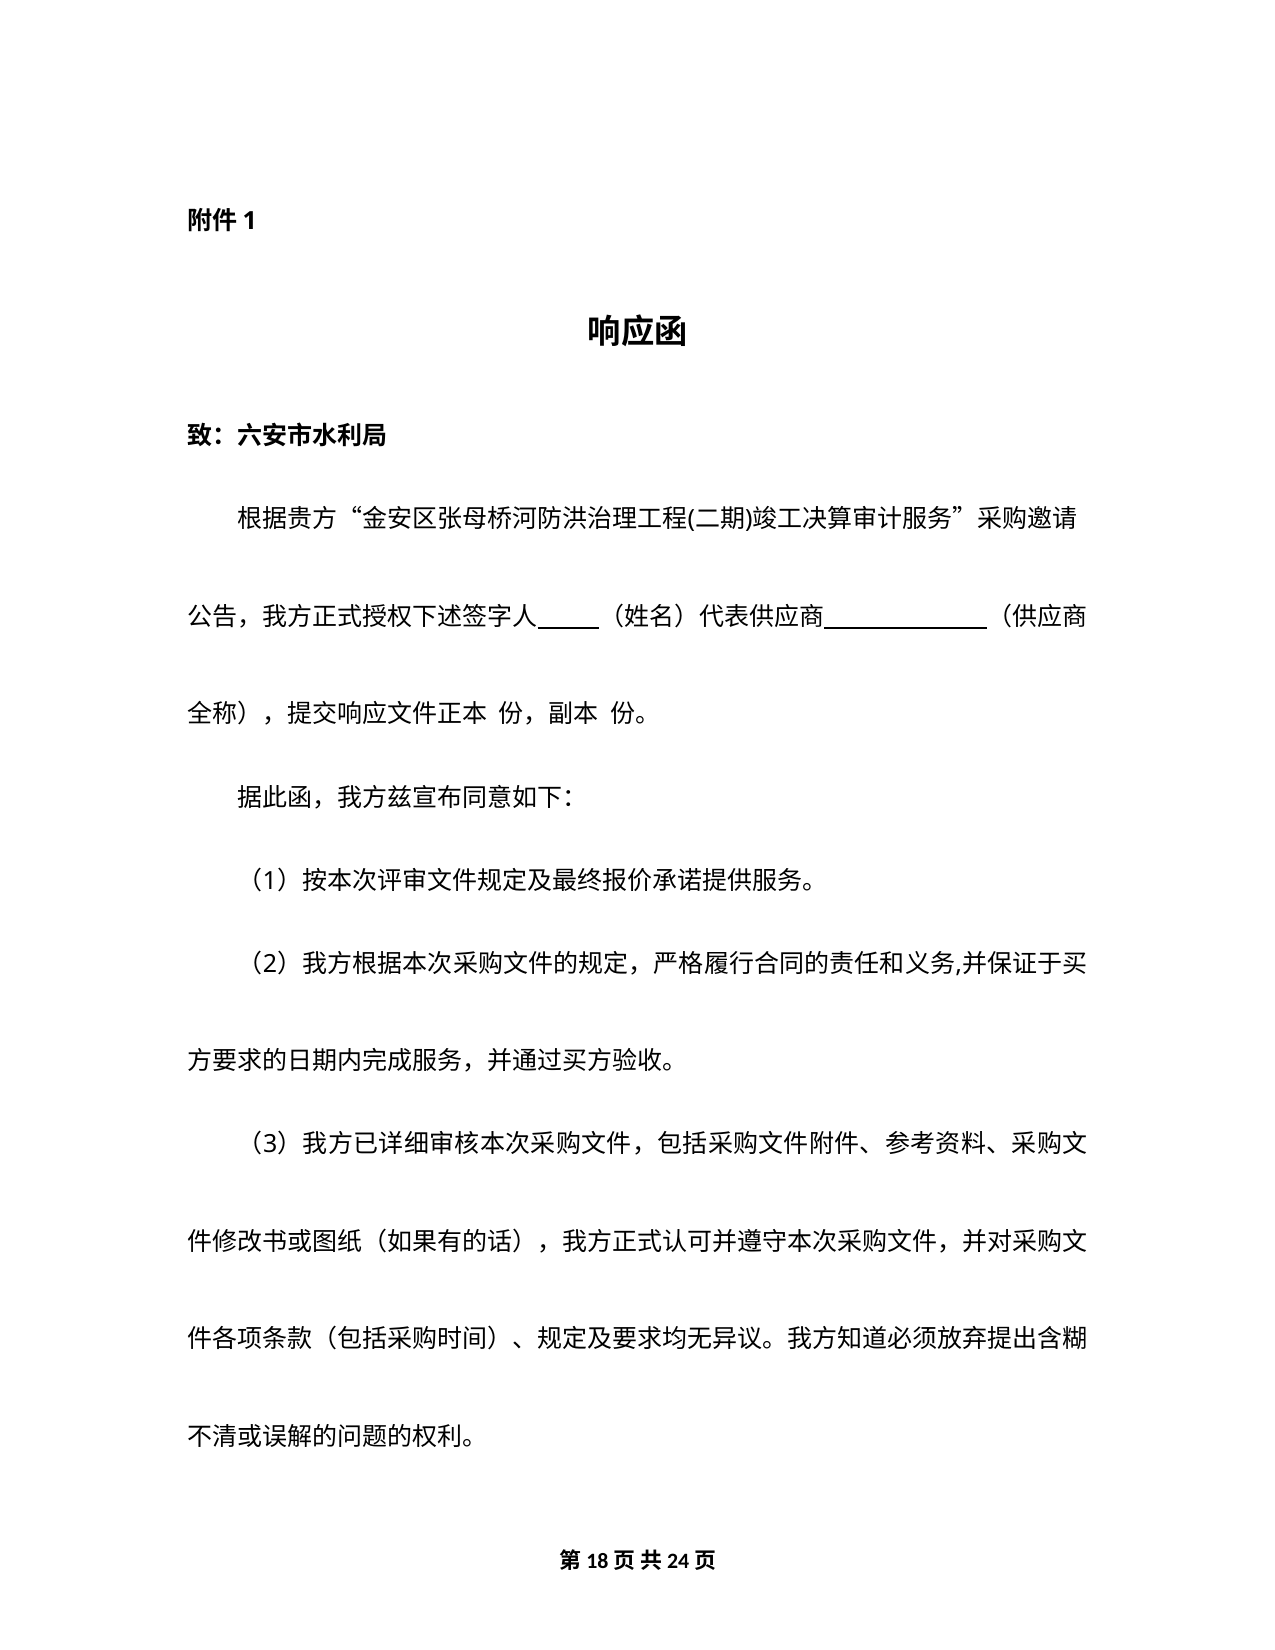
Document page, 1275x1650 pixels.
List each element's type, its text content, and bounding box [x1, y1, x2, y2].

text （3）我方已详细审核本次采购文件，包括采购文件附件、参考资料、采购文件修改书或图纸（如果有的话），我方正式认可并遵守本次采购文件，并对采购文件各项条款（包括采购时间）、规定及要求均无异议。我方知道必须放弃提出含糊不清或误解的问题的权利。 [187, 1109, 1087, 1467]
text 致：六安市水利局 [187, 401, 1087, 466]
text 根据贵方“金安区张母桥河防洪治理工程(二期)竣工决算审计服务”采购邀请公告，我方正式授权下述签字人 （姓名）代表供应商 （供应商全称），提交响应文件正本 份，副本 份。 [187, 484, 1087, 744]
text 据此函，我方兹宣布同意如下： [187, 763, 1087, 828]
text （1）按本次评审文件规定及最终报价承诺提供服务。 [187, 846, 1087, 911]
text （2）我方根据本次采购文件的规定，严格履行合同的责任和义务,并保证于买方要求的日期内完成服务，并通过买方验收。 [187, 929, 1087, 1091]
subtitle 附件1 [187, 186, 1087, 251]
text 响应函 [187, 296, 1087, 361]
